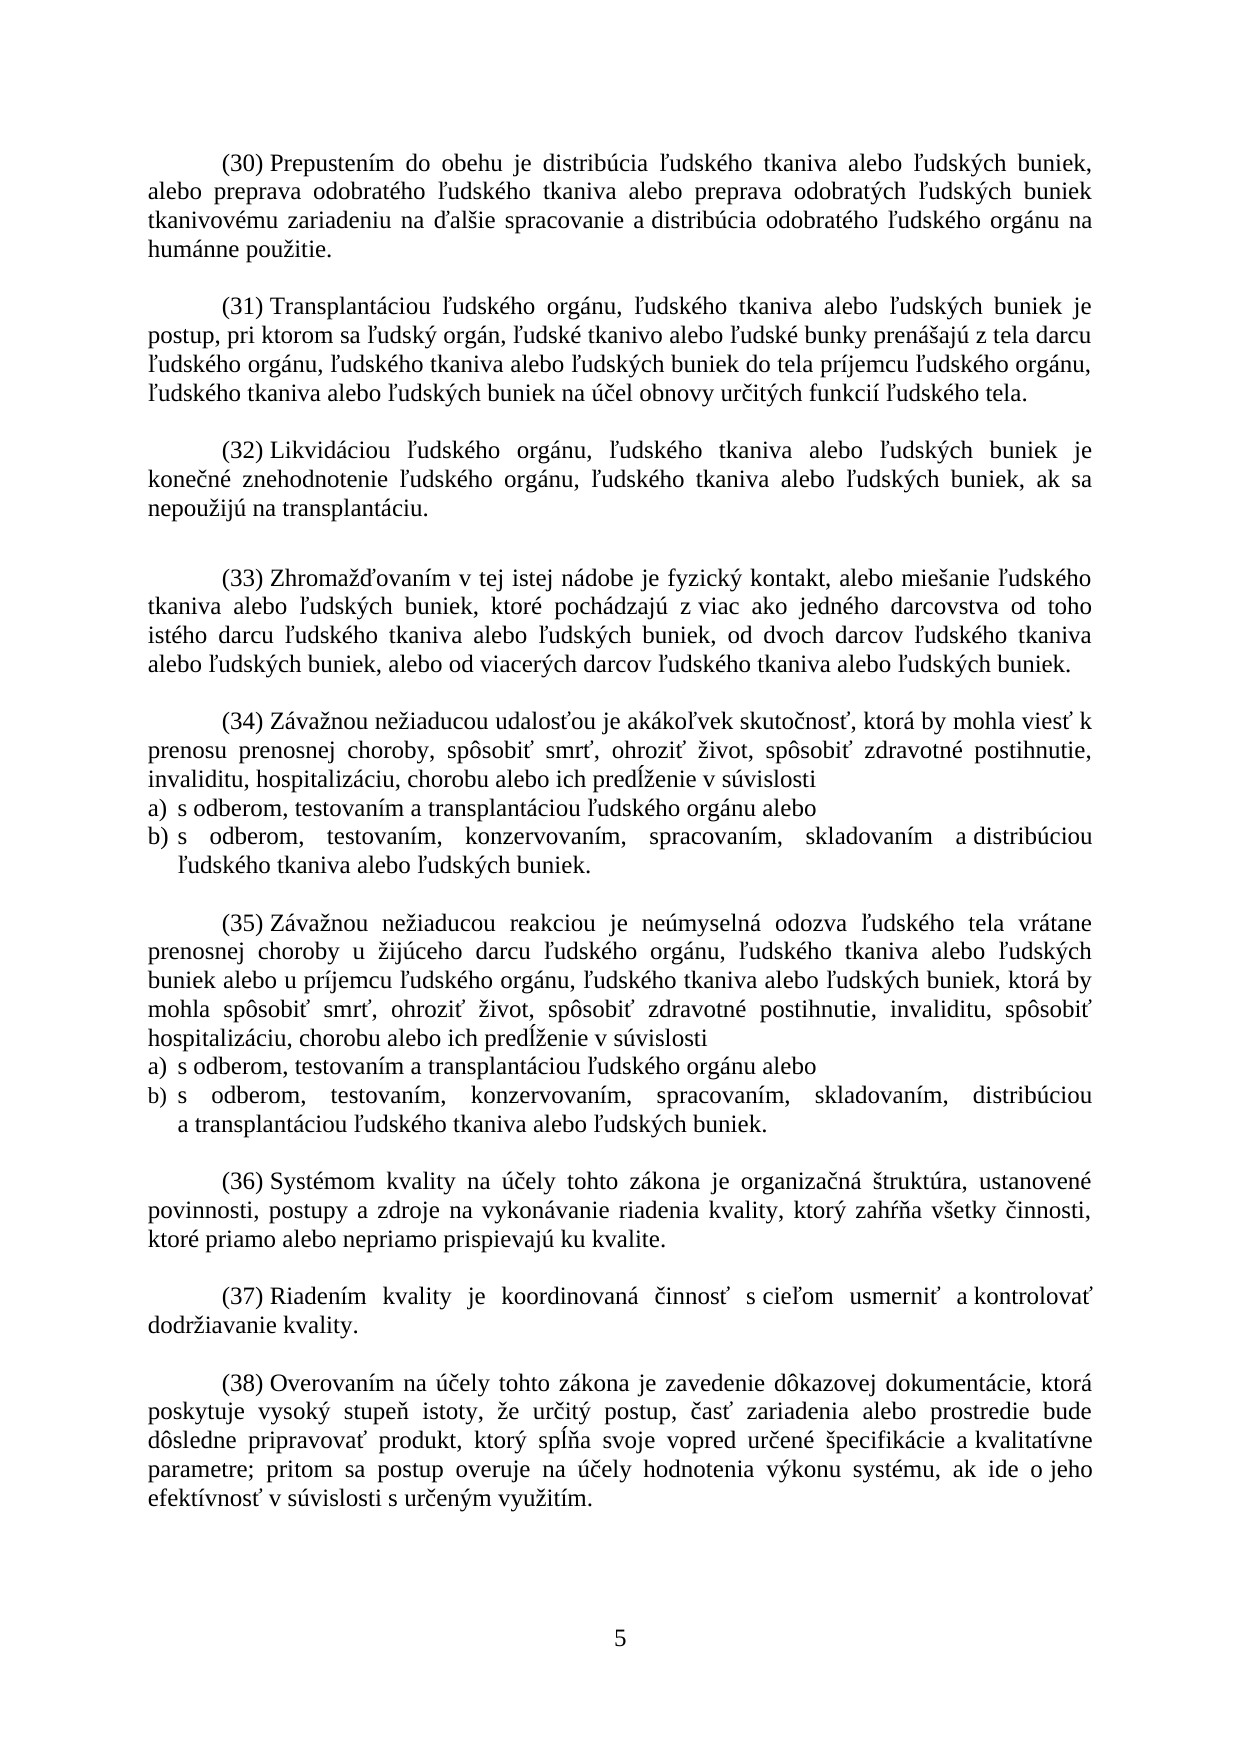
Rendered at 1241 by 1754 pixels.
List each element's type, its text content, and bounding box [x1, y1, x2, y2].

list Riadením kvality je koordinovaná činnosť s cieľom usmerniť a kontrolovať dodržiavanie kvality. [148, 1281, 1093, 1339]
list s odberom, testovaním a transplantáciou ľudského orgánu alebo [148, 793, 1093, 821]
list Likvidáciou ľudského orgánu, ľudského tkaniva alebo ľudských buniek je konečné znehodnotenie ľudského orgánu, ľudského tkaniva alebo ľudských buniek, ak sa nepoužijú na transplantáciu. [148, 435, 1093, 521]
list Závažnou nežiaducou reakciou je neúmyselná odozva ľudského tela vrátane prenosnej choroby u žijúceho darcu ľudského orgánu, ľudského tkaniva alebo ľudských buniek alebo u príjemcu ľudského orgánu, ľudského tkaniva alebo ľudských buniek, ktorá by mohla spôsobiť smrť, ohroziť život, spôsobiť zdravotné postihnutie, invaliditu, spôsobiť hospitalizáciu, chorobu alebo ich predĺženie v súvislosti [148, 908, 1093, 1051]
list Závažnou nežiaducou udalosťou je akákoľvek skutočnosť, ktorá by mohla viesť k prenosu prenosnej choroby, spôsobiť smrť, ohroziť život, spôsobiť zdravotné postihnutie, invaliditu, hospitalizáciu, chorobu alebo ich predĺženie v súvislosti [148, 706, 1093, 793]
list s odberom, testovaním, konzervovaním, spracovaním, skladovaním a distribúciou ľudského tkaniva alebo ľudských buniek. [148, 821, 1093, 879]
list Zhromažďovaním v tej istej nádobe je fyzický kontakt, alebo miešanie ľudského tkaniva alebo ľudských buniek, ktoré pochádzajú z viac ako jedného darcovstva od toho istého darcu ľudského tkaniva alebo ľudských buniek, od dvoch darcov ľudského tkaniva alebo ľudských buniek, alebo od viacerých darcov ľudského tkaniva alebo ľudských buniek. [148, 563, 1093, 678]
list s odberom, testovaním a transplantáciou ľudského orgánu alebo [148, 1051, 1093, 1080]
list Systémom kvality na účely tohto zákona je organizačná štruktúra, ustanovené povinnosti, postupy a zdroje na vykonávanie riadenia kvality, ktorý zahŕňa všetky činnosti, ktoré priamo alebo nepriamo prispievajú ku kvalite. [148, 1166, 1093, 1253]
list Prepustením do obehu je distribúcia ľudského tkaniva alebo ľudských buniek, alebo preprava odobratého ľudského tkaniva alebo preprava odobratých ľudských buniek tkanivovému zariadeniu na ďalšie spracovanie a distribúcia odobratého ľudského orgánu na humánne použitie. [148, 148, 1093, 263]
list Overovaním na účely tohto zákona je zavedenie dôkazovej dokumentácie, ktorá poskytuje vysoký stupeň istoty, že určitý postup, časť zariadenia alebo prostredie bude dôsledne pripravovať produkt, ktorý spĺňa svoje vopred určené špecifikácie a kvalitatívne parametre; pritom sa postup overuje na účely hodnotenia výkonu systému, ak ide o jeho efektívnosť v súvislosti s určeným využitím. [148, 1368, 1093, 1511]
list Transplantáciou ľudského orgánu, ľudského tkaniva alebo ľudských buniek je postup, pri ktorom sa ľudský orgán, ľudské tkanivo alebo ľudské bunky prenášajú z tela darcu ľudského orgánu, ľudského tkaniva alebo ľudských buniek do tela príjemcu ľudského orgánu, ľudského tkaniva alebo ľudských buniek na účel obnovy určitých funkcií ľudského tela. [148, 291, 1093, 406]
list s odberom, testovaním, konzervovaním, spracovaním, skladovaním, distribúciou a transplantáciou ľudského tkaniva alebo ľudských buniek. [148, 1080, 1093, 1138]
